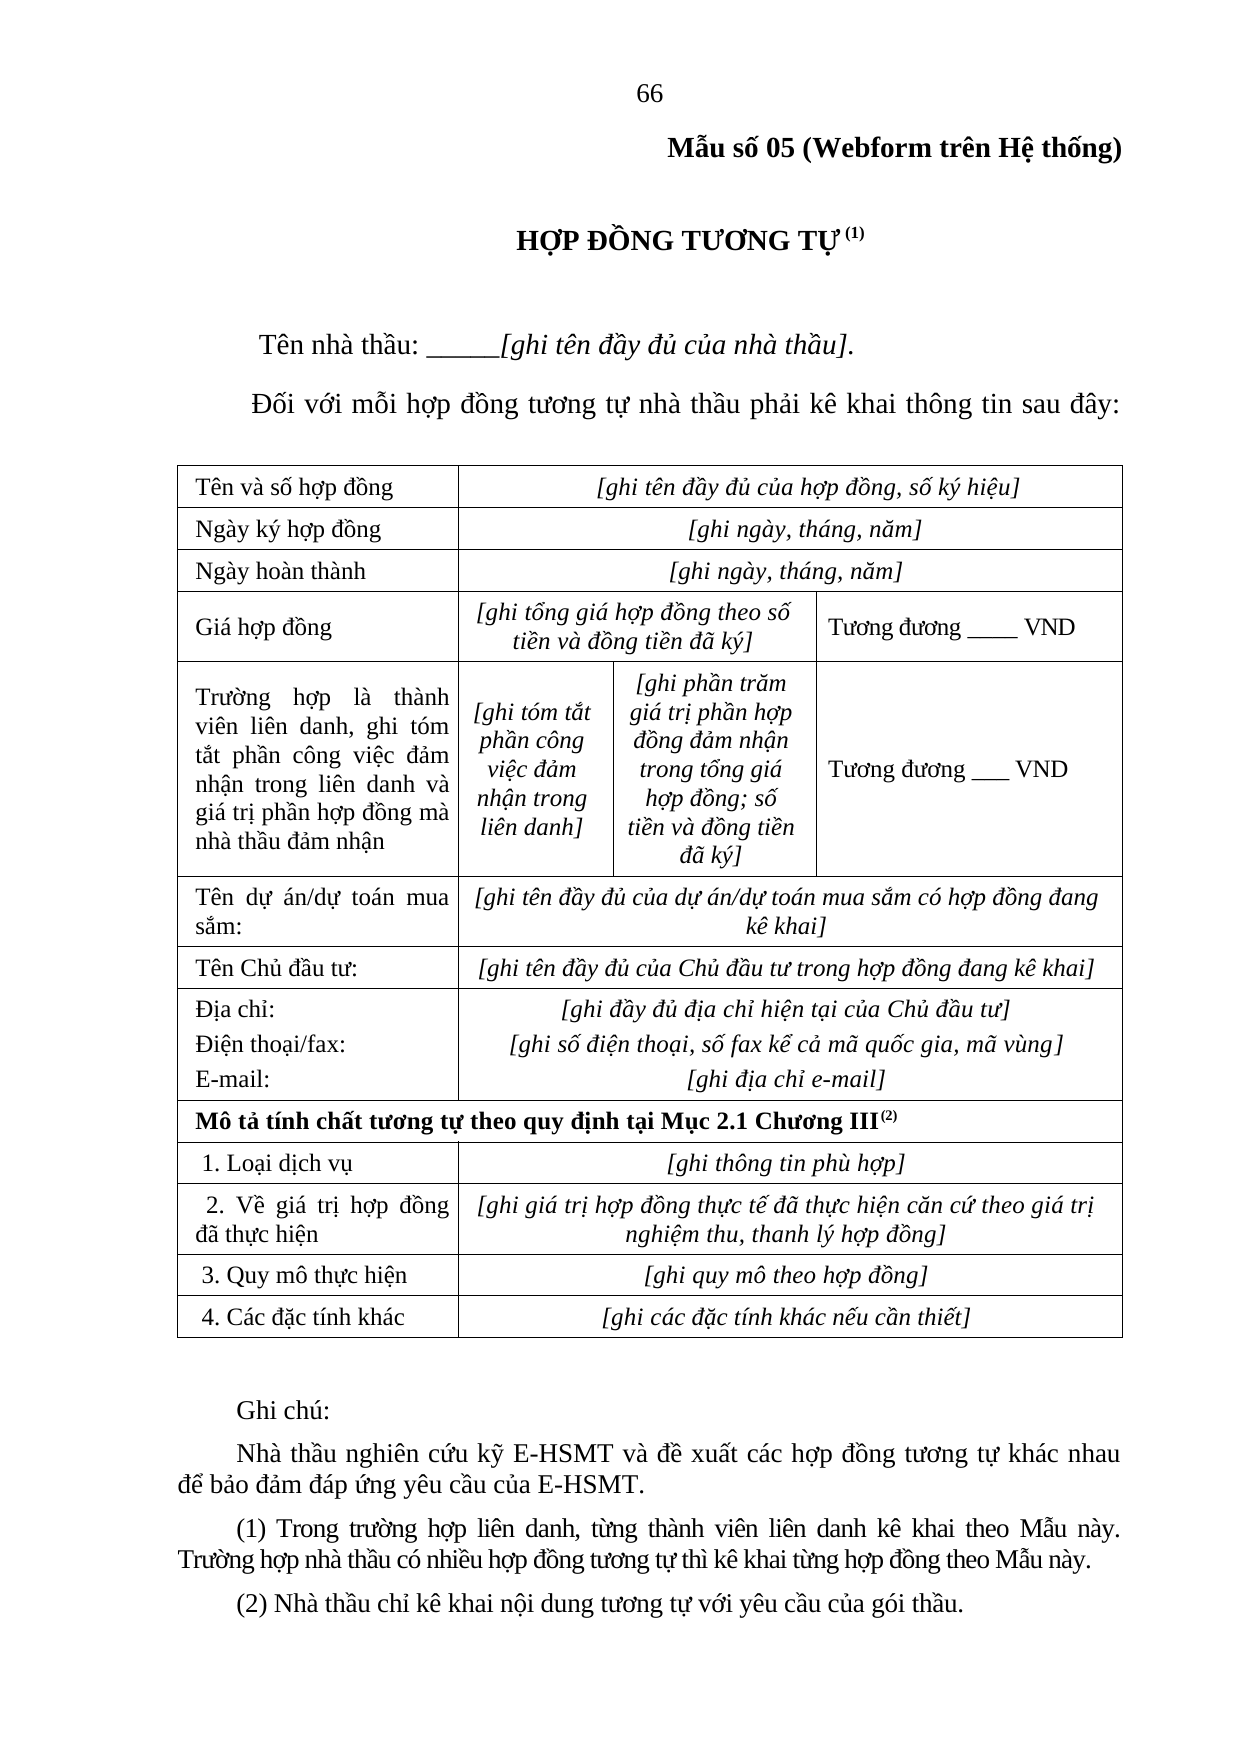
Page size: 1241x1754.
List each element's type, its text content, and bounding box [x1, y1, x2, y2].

table_header Tên nhà thầu: _____[ghi tên đầy đủ của nhà thầu]. [174, 315, 1240, 373]
table_cell [ghi giá trị hợp đồng thực tế đã thực hiện căn cứ theo giá trị nghiệm thu, thanh lý hợp đồng] [459, 1184, 1122, 1254]
text (1) Trong trường hợp liên danh, từng thành viên liên danh kê khai theo Mẫu này. Trường hợp nhà thầu có nhiều hợp đồng tương tự thì kê khai từng hợp đồng theo Mẫu này. [177, 1512, 1122, 1574]
table_cell [ghi đầy đủ địa chỉ hiện tại của Chủ đầu tư] [ghi số điện thoại, số fax kể cả mã quốc gia, mã vùng] [ghi địa chỉ e-mail] [459, 989, 1122, 1099]
table_cell [ghi tổng giá hợp đồng theo số tiền và đồng tiền đã ký] [459, 592, 816, 661]
text Ghi chú: [177, 1394, 1122, 1425]
text Đối với mỗi hợp đồng tương tự nhà thầu phải kê khai thông tin sau đây: [177, 386, 1122, 453]
table_cell 4. Các đặc tính khác [178, 1296, 458, 1337]
table_cell [ghi tên đầy đủ của dự án/dự toán mua sắm có hợp đồng đang kê khai] [459, 877, 1122, 946]
table_cell Địa chỉ: Điện thoại/fax: E-mail: [178, 989, 458, 1099]
table_cell [ghi quy mô theo hợp đồng] [459, 1255, 1122, 1295]
table_cell [ghi ngày, tháng, năm] [459, 508, 1122, 549]
table_header [ghi tên đầy đủ của hợp đồng, số ký hiệu] [459, 466, 1122, 507]
text Nhà thầu nghiên cứu kỹ E-HSMT và đề xuất các hợp đồng tương tự khác nhau để bảo đảm đáp ứng yêu cầu của E-HSMT. [177, 1437, 1122, 1500]
table_cell [ghi các đặc tính khác nếu cần thiết] [459, 1296, 1122, 1337]
table_cell [ghi thông tin phù hợp] [459, 1143, 1122, 1183]
table_cell Tên dự án/dự toán mua sắm: [178, 877, 458, 946]
table_cell Ngày ký hợp đồng [178, 508, 458, 549]
table_cell [ghi ngày, tháng, năm] [459, 550, 1122, 591]
text HỢP ĐỒNG TƯƠNG TỰ (1) [177, 223, 1129, 256]
text (2) Nhà thầu chỉ kê khai nội dung tương tự với yêu cầu của gói thầu. [177, 1587, 1122, 1618]
table_cell 3. Quy mô thực hiện [178, 1255, 458, 1295]
table_cell Tương đương ____ VND [817, 592, 1122, 661]
table_cell Trường hợp là thành viên liên danh, ghi tóm tắt phần công việc đảm nhận trong liên danh và giá trị phần hợp đồng mà nhà thầu đảm nhận [178, 662, 458, 876]
table_header Tên và số hợp đồng [178, 466, 458, 507]
table_cell [ghi tóm tắt phần công việc đảm nhận trong liên danh] [459, 662, 613, 876]
table_cell 1. Loại dịch vụ [178, 1143, 458, 1183]
table_cell [ghi phần trăm giá trị phần hợp đồng đảm nhận trong tổng giá hợp đồng; số tiền và đồng tiền đã ký] [614, 662, 816, 876]
table_cell Ngày hoàn thành [178, 550, 458, 591]
table_cell Mô tả tính chất tương tự theo quy định tại Mục 2.1 Chương III(2) [178, 1101, 1122, 1141]
table_cell [ghi tên đầy đủ của Chủ đầu tư trong hợp đồng đang kê khai] [459, 947, 1122, 988]
table_cell Giá hợp đồng [178, 592, 458, 661]
table_cell Tên Chủ đầu tư: [178, 947, 458, 988]
text Mẫu số 05 (Webform trên Hệ thống) [177, 131, 1122, 164]
table_cell Tương đương ___ VND [817, 662, 1122, 876]
table_cell 2. Về giá trị hợp đồng đã thực hiện [178, 1184, 458, 1254]
